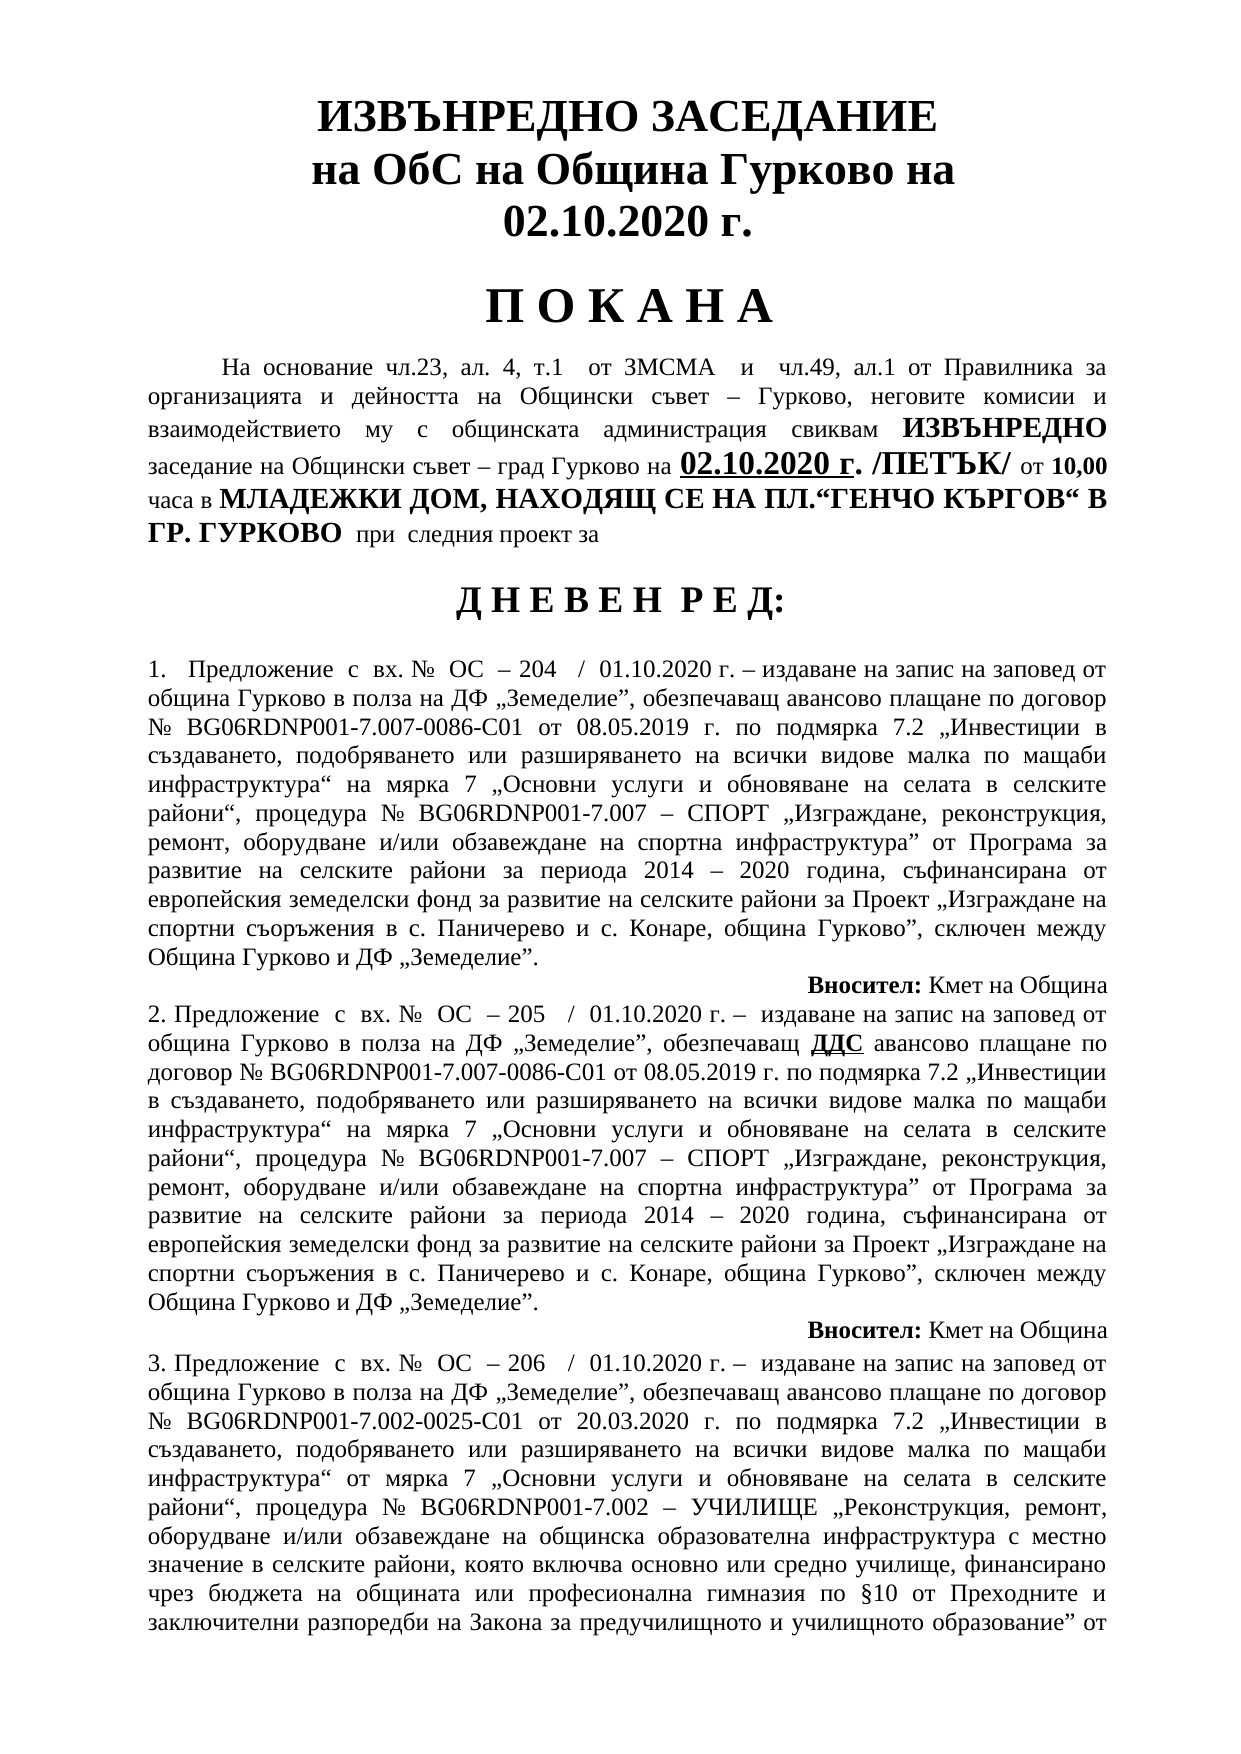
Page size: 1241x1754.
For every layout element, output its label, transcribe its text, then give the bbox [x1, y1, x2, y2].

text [148, 1348, 1107, 1636]
text 1. Предложение с вх. № ОС – 204 / 01.10.2020 г. – издаване на запис на заповед от община Гурково в полза на ДФ „Земеделие”, обезпечаващ авансово плащане по договор № BG06RDNP001-7.007-0086-С01 от 08.05.2019 г. по подмярка 7.2 „Инвестиции в създаването, подобряването или разширяването на всички видове малка по мащаби инфраструктура“ на мярка 7 „Основни услуги и обновяване на селата в селските райони“, процедура № BG06RDNP001-7.007 – СПОРТ „Изграждане, реконструкция, ремонт, оборудване и/или обзавеждане на спортна инфраструктура” от Програма за развитие на селските райони за периода 2014 – 2020 година, съфинансирана от европейския земеделски фонд за развитие на селските райони за Проект „Изграждане на спортни съоръжения в с. Паничерево и с. Конаре, община Гурково”, сключен между Община Гурково и ДФ „Земеделие”. [148, 654, 1107, 970]
text Д Н Е В Е Н Р Е Д: [148, 577, 1107, 621]
text Вносител: Кмет на Община [148, 1315, 1107, 1344]
text На основание чл.23, ал. 4, т.1 от ЗМСМА и чл.49, ал.1 от Правилника за организацията и дейността на Общински съвет – Гурково, неговите комисии и взаимодействието му с общинската администрация свиквам ИЗВЪНРЕДНО заседание на Общински съвет – град Гурково на 02.10.2020 г. /ПЕТЪК/ от 10,00 часа в МЛАДЕЖКИ ДОМ, НАХОДЯЩ СЕ НА ПЛ.“ГЕНЧО КЪРГОВ“ В ГР. ГУРКОВО при следния проект за [148, 352, 1107, 549]
text ИЗВЪНРЕДНО ЗАСЕДАНИЕ [148, 89, 1107, 141]
text 02.10.2020 г. [148, 194, 1107, 247]
text на ОбС на Община Гурково на [148, 141, 1107, 194]
text П О К А Н А [148, 276, 1107, 333]
text Вносител: Кмет на Община [148, 970, 1107, 999]
text 2. Предложение с вх. № ОС – 205 / 01.10.2020 г. – издаване на запис на заповед от община Гурково в полза на ДФ „Земеделие”, обезпечаващ ДДС авансово плащане по договор № BG06RDNP001-7.007-0086-С01 от 08.05.2019 г. по подмярка 7.2 „Инвестиции в създаването, подобряването или разширяването на всички видове малка по мащаби инфраструктура“ на мярка 7 „Основни услуги и обновяване на селата в селските райони“, процедура № BG06RDNP001-7.007 – СПОРТ „Изграждане, реконструкция, ремонт, оборудване и/или обзавеждане на спортна инфраструктура” от Програма за развитие на селските райони за периода 2014 – 2020 година, съфинансирана от европейския земеделски фонд за развитие на селските райони за Проект „Изграждане на спортни съоръжения в с. Паничерево и с. Конаре, община Гурково”, сключен между Община Гурково и ДФ „Земеделие”. [148, 999, 1107, 1315]
